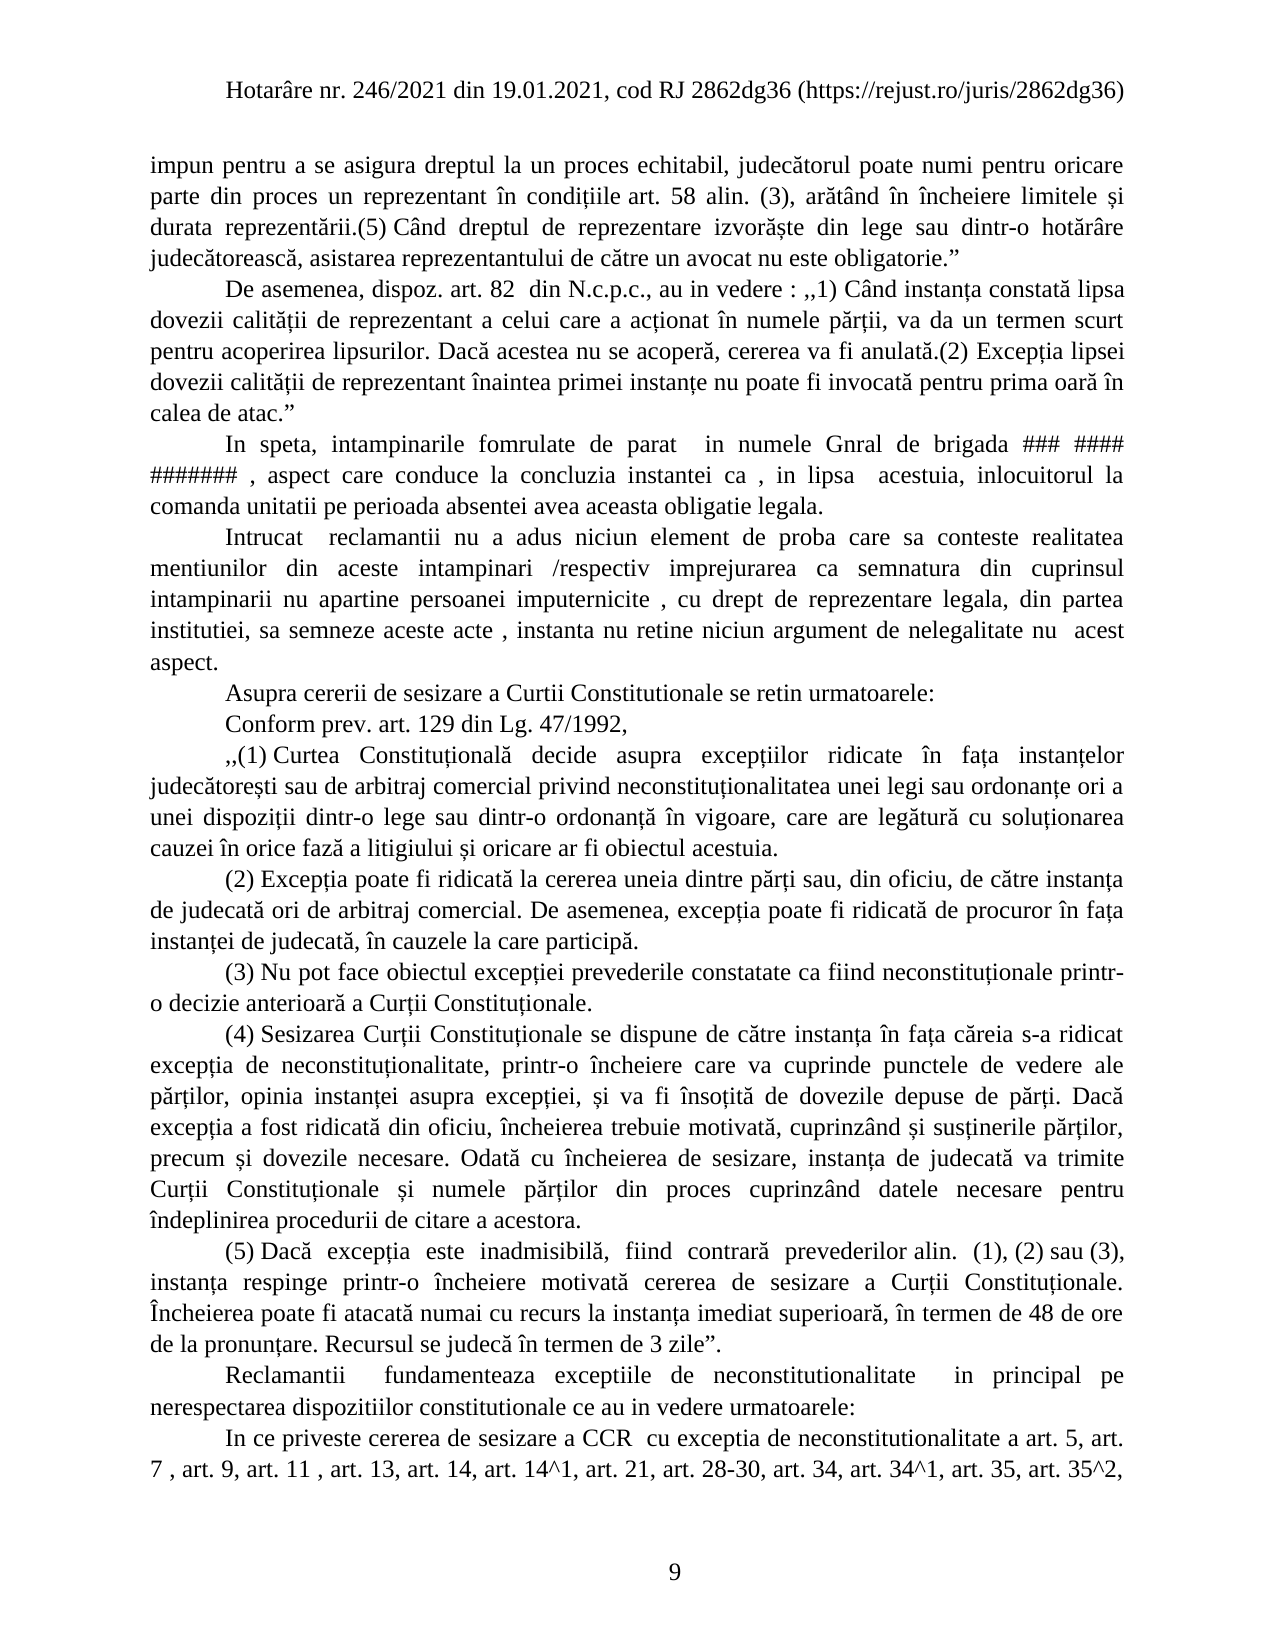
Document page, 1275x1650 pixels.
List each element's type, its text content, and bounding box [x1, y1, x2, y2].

text Conform prev. art. 129 din Lg. 47/1992, [150, 709, 1125, 737]
text Intrucat reclamantii nu a adus niciun element de proba care sa conteste realitatea mentiunilor din aceste intampinari /respectiv imprejurarea ca semnatura din cuprinsul intampinarii nu apartine persoanei imputernicite , cu drept de reprezentare legala, din partea institutiei, sa semneze aceste acte , instanta nu retine niciun argument de nelegalitate nu acest aspect. [150, 522, 1125, 675]
text De asemenea, dispoz. art. 82 din N.c.p.c., au in vedere : ,,1) Când instanța constată lipsa dovezii calității de reprezentant a celui care a acționat în numele părții, va da un termen scurt pentru acoperirea lipsurilor. Dacă acestea nu se acoperă, cererea va fi anulată.(2) Excepția lipsei dovezii calității de reprezentant înaintea primei instanțe nu poate fi invocată pentru prima oară în calea de atac.” [150, 274, 1125, 427]
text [150, 150, 1125, 272]
text Asupra cererii de sesizare a Curtii Constitutionale se retin urmatoarele: [150, 678, 1125, 706]
text Reclamantii fundamenteaza exceptiile de neconstitutionalitate in principal pe nerespectarea dispozitiilor constitutionale ce au in vedere urmatoarele: [150, 1361, 1125, 1420]
text ,,(1) Curtea Constituțională decide asupra excepțiilor ridicate în fața instanțelor judecătorești sau de arbitraj comercial privind neconstituționalitatea unei legi sau ordonanțe ori a unei dispoziții dintr-o lege sau dintr-o ordonanță în vigoare, care are legătură cu soluționarea cauzei în orice fază a litigiului și oricare ar fi obiectul acestuia. [150, 740, 1125, 862]
text (5) Dacă excepția este inadmisibilă, fiind contrară prevederilor alin. (1), (2) sau (3), instanța respinge printr-o încheiere motivată cererea de sesizare a Curții Constituționale. Încheierea poate fi atacată numai cu recurs la instanța imediat superioară, în termen de 48 de ore de la pronunțare. Recursul se judecă în termen de 3 zile”. [150, 1236, 1125, 1358]
text In speta, intampinarile fomrulate de parat in numele Gnral de brigada ### #### ####### , aspect care conduce la concluzia instantei ca , in lipsa acestuia, inlocuitorul la comanda unitatii pe perioada absentei avea aceasta obligatie legala. [150, 429, 1125, 520]
text (4) Sesizarea Curții Constituționale se dispune de către instanța în fața căreia s-a ridicat excepția de neconstituționalitate, printr-o încheiere care va cuprinde punctele de vedere ale părților, opinia instanței asupra excepției, și va fi însoțită de dovezile depuse de părți. Dacă excepția a fost ridicată din oficiu, încheierea trebuie motivată, cuprinzând și susținerile părților, precum și dovezile necesare. Odată cu încheierea de sesizare, instanța de judecată va trimite Curții Constituționale și numele părților din proces cuprinzând datele necesare pentru îndeplinirea procedurii de citare a acestora. [150, 1019, 1125, 1234]
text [150, 1423, 1125, 1482]
text (3) Nu pot face obiectul excepției prevederile constatate ca fiind neconstituționale printr-o decizie anterioară a Curții Constituționale. [150, 957, 1125, 1017]
text (2) Excepția poate fi ridicată la cererea uneia dintre părți sau, din oficiu, de către instanța de judecată ori de arbitraj comercial. De asemenea, excepția poate fi ridicată de procuror în fața instanței de judecată, în cauzele la care participă. [150, 864, 1125, 955]
